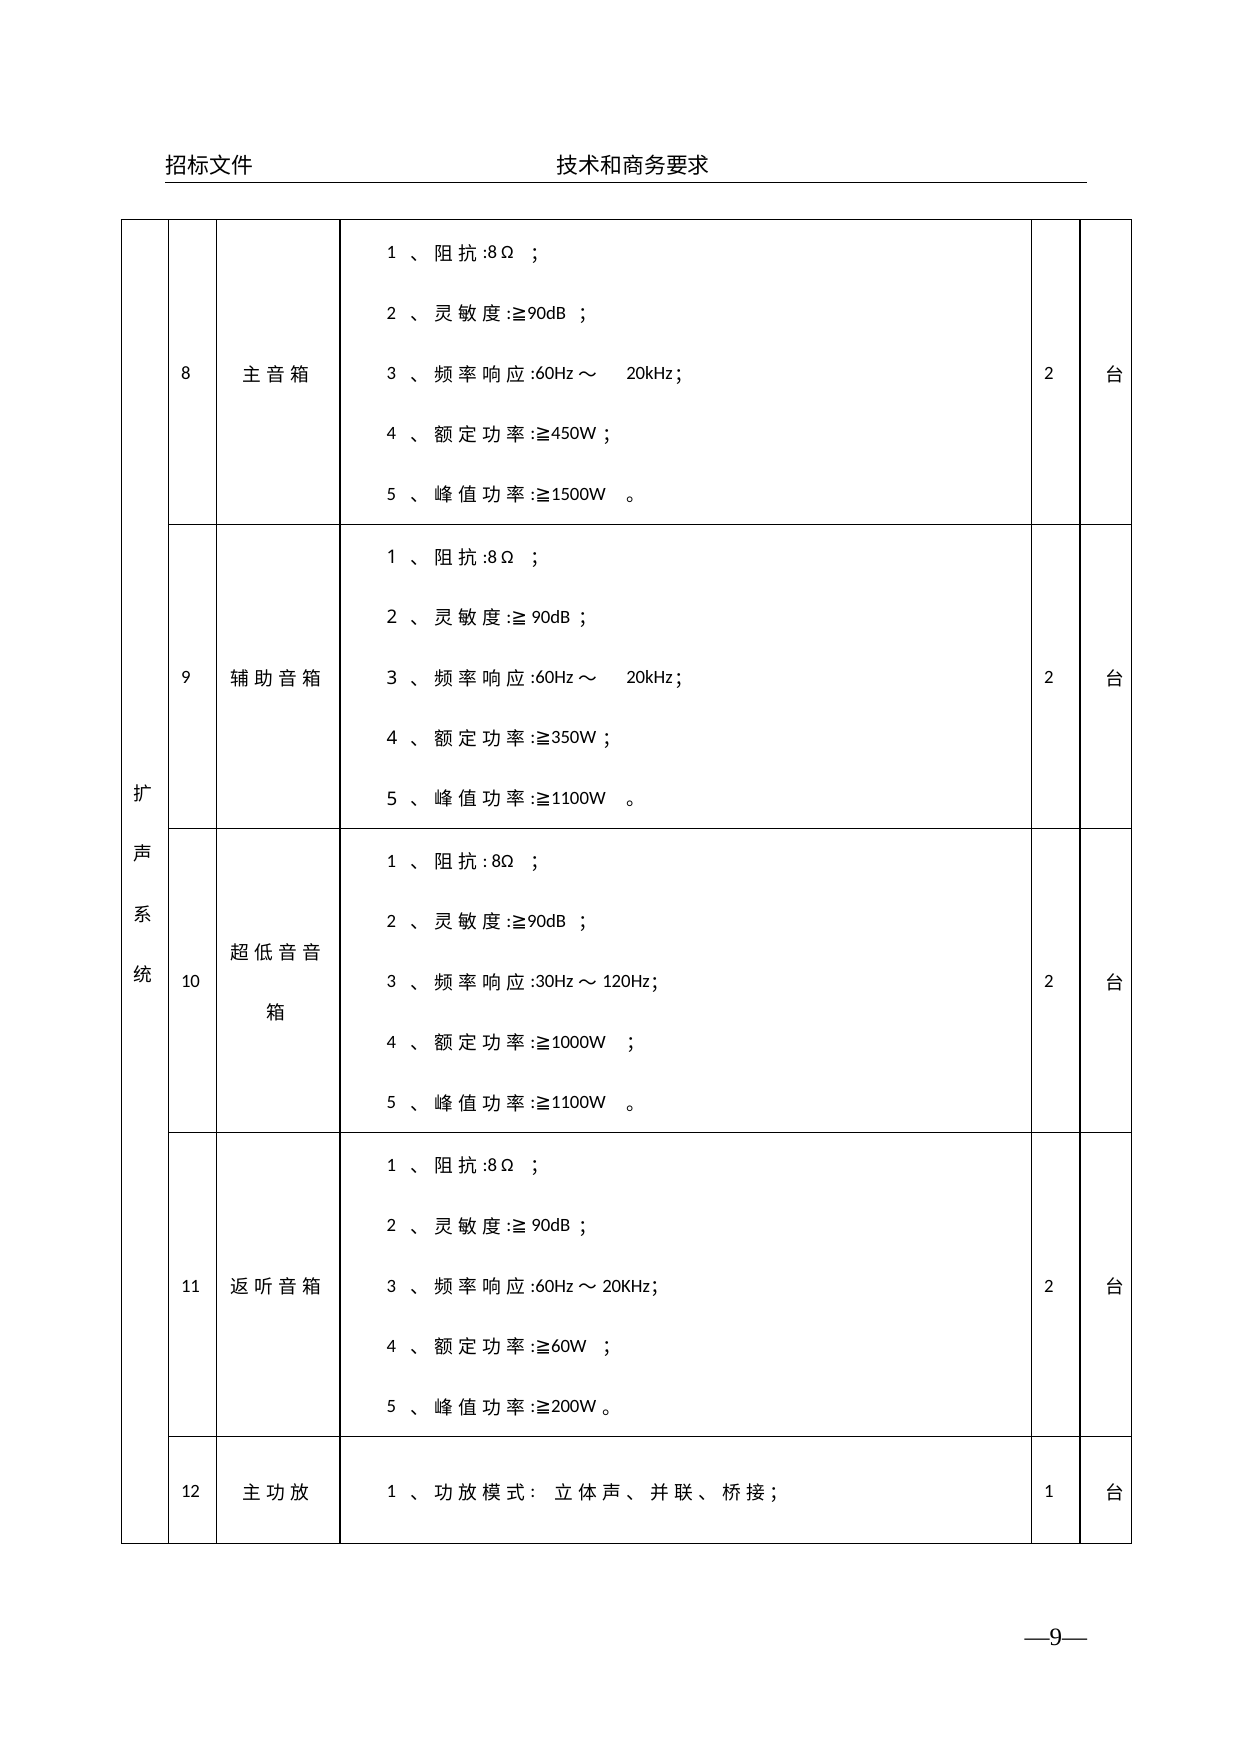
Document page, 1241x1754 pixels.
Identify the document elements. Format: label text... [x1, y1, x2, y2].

table_cell 台 [1081, 829, 1131, 1132]
table_cell 阻抗: 8Ω； 灵敏度:≧90dB； 频率响应:30Hz～120Hz； 额定功率:≧1000W； 峰值功率:≧1100W。 [341, 829, 1031, 1132]
table_cell 辅助音箱 [217, 525, 339, 828]
table_cell 9 [169, 525, 216, 828]
table_cell 2 [1032, 220, 1079, 523]
table_cell 主音箱 [217, 220, 339, 523]
table_cell 扩声系统 [122, 220, 168, 1543]
table_cell 2 [1032, 829, 1079, 1132]
table_cell 12 [169, 1437, 216, 1543]
table_cell 2 [1032, 525, 1079, 828]
table_cell 超低音音箱 [217, 829, 339, 1132]
table_cell 台 [1081, 220, 1131, 523]
table_cell 2 [1032, 1133, 1079, 1436]
table_cell 10 [169, 829, 216, 1132]
table_cell 11 [169, 1133, 216, 1436]
table_cell 台 [1081, 525, 1131, 828]
table_cell 1 [1032, 1437, 1079, 1543]
table_cell 8 [169, 220, 216, 523]
table_cell 阻抗:8 Ω； 灵敏度:≧ 90dB； 频率响应:60Hz～20KHz； 额定功率:≧60W； 峰值功率:≧200W。 [341, 1133, 1031, 1436]
table_cell 台 [1081, 1133, 1131, 1436]
table_cell 主功放 [217, 1437, 339, 1543]
table_cell 阻抗:8 Ω； 灵敏度:≧90dB； 频率响应:60Hz ～ 20kHz； 额定功率:≧450W； 峰值功率:≧1500W。 [341, 220, 1031, 523]
table_cell 台 [1081, 1437, 1131, 1543]
table_cell 阻抗:8 Ω； 灵敏度:≧ 90dB； 频率响应:60Hz ～ 20kHz； 额定功率:≧350W； 峰值功率:≧1100W。 [341, 525, 1031, 828]
table_cell 返听音箱 [217, 1133, 339, 1436]
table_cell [341, 1437, 1031, 1543]
